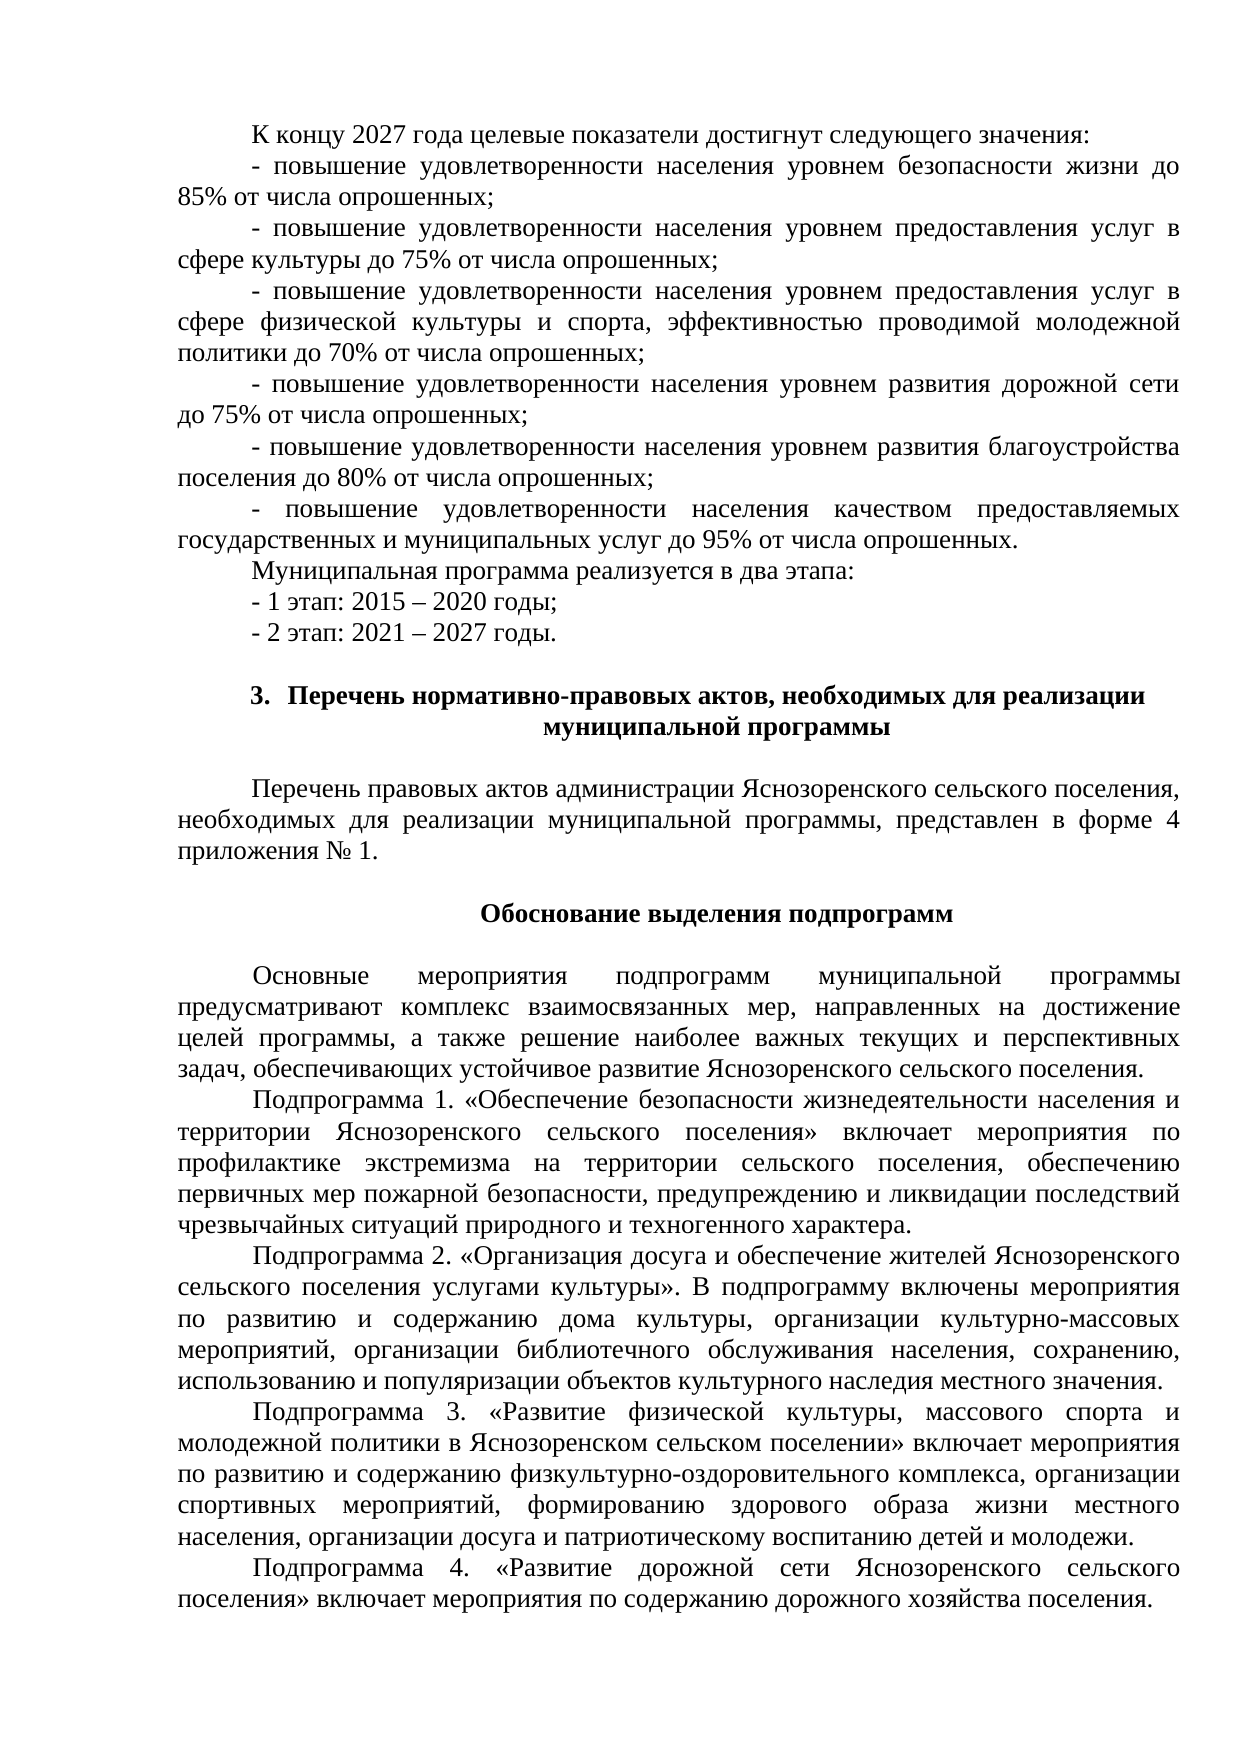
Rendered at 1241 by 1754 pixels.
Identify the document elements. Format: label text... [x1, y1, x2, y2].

text К концу 2027 года целевые показатели достигнут следующего значения: [177, 118, 1181, 149]
text - повышение удовлетворенности населения уровнем безопасности жизни до 85% от числа опрошенных; [177, 149, 1181, 212]
text - 2 этап: 2021 – 2027 годы. [177, 616, 1181, 648]
text Основные мероприятия подпрограмм муниципальной программы предусматривают комплекс взаимосвязанных мер, направленных на достижение целей программы, а также решение наиболее важных текущих и перспективных задач, обеспечивающих устойчивое развитие Яснозоренского сельского поселения. [177, 959, 1181, 1084]
text Подпрограмма 3. «Развитие физической культуры, массового спорта и молодежной политики в Яснозоренском сельском поселении» включает мероприятия по развитию и содержанию физкультурно-оздоровительного комплекса, организации спортивных мероприятий, формированию здорового образа жизни местного населения, организации досуга и патриотическому воспитанию детей и молодежи. [177, 1395, 1181, 1551]
text - повышение удовлетворенности населения уровнем предоставления услуг в сфере физической культуры и спорта, эффективностью проводимой молодежной политики до 70% от числа опрошенных; [177, 274, 1181, 367]
text Подпрограмма 1. «Обеспечение безопасности жизнедеятельности населения и территории Яснозоренского сельского поселения» включает мероприятия по профилактике экстремизма на территории сельского поселения, обеспечению первичных мер пожарной безопасности, предупреждению и ликвидации последствий чрезвычайных ситуаций природного и техногенного характера. [177, 1084, 1181, 1239]
text - 1 этап: 2015 – 2020 годы; [177, 585, 1181, 616]
text Перечень правовых актов администрации Яснозоренского сельского поселения, необходимых для реализации муниципальной программы, представлен в форме 4 приложения № 1. [177, 772, 1181, 866]
text Муниципальная программа реализуется в два этапа: [177, 554, 1181, 585]
text Подпрограмма 2. «Организация досуга и обеспечение жителей Яснозоренского сельского поселения услугами культуры». В подпрограмму включены мероприятия по развитию и содержанию дома культуры, организации культурно-массовых мероприятий, организации библиотечного обслуживания населения, сохранению, использованию и популяризации объектов культурного наследия местного значения. [177, 1239, 1181, 1395]
text - повышение удовлетворенности населения уровнем предоставления услуг в сфере культуры до 75% от числа опрошенных; [177, 212, 1181, 274]
text - повышение удовлетворенности населения уровнем развития дорожной сети до 75% от числа опрошенных; [177, 367, 1181, 429]
text - повышение удовлетворенности населения качеством предоставляемых государственных и муниципальных услуг до 95% от числа опрошенных. [177, 492, 1181, 554]
list Перечень нормативно-правовых актов, необходимых для реализации муниципальной программы [215, 679, 1181, 741]
text - повышение удовлетворенности населения уровнем развития благоустройства поселения до 80% от числа опрошенных; [177, 429, 1181, 492]
text Подпрограмма 4. «Развитие дорожной сети Яснозоренского сельского поселения» включает мероприятия по содержанию дорожного хозяйства поселения. [177, 1551, 1181, 1613]
text Обоснование выделения подпрограмм [177, 897, 1181, 928]
